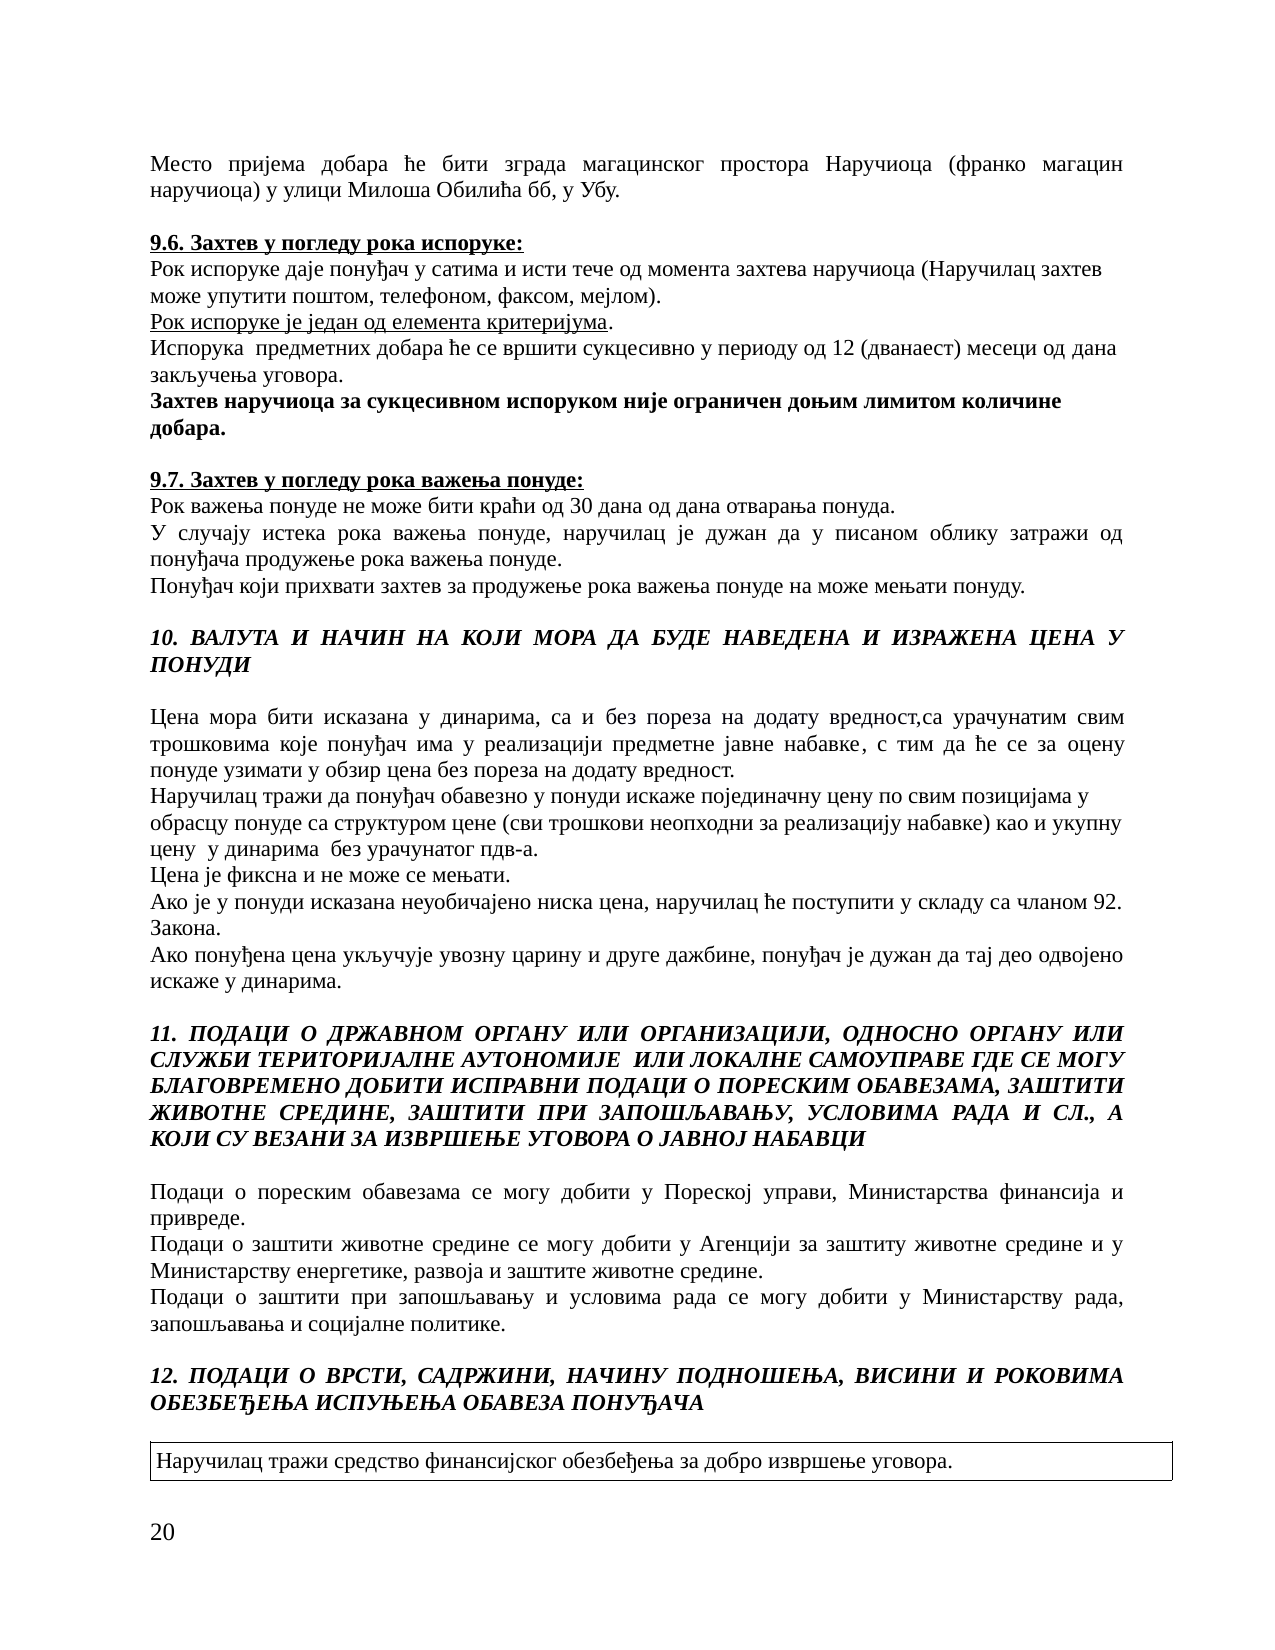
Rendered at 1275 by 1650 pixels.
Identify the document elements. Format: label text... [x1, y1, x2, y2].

text 9.7. Захтев у погледу рока важења понуде: [150, 466, 1125, 493]
text Ако је у понуди исказана неуобичајено ниска цена, наручилац ће поступити у складу са чланом 92. Закона. [150, 888, 1125, 941]
text Подаци о заштити при запошљавању и условима рада се могу добити у Министарству рада, запошљавања и социјалне политике. [150, 1283, 1125, 1336]
text Захтев наручиоца за сукцесивном испоруком није ограничен доњим лимитом количине добара. [150, 387, 1125, 440]
text Цена мора бити исказана у динарима, са и без пореза на додату вредност,са урачунатим свим трошковима које понуђач има у реализацији предметне јавне набавке, с тим да ће се за оцену понуде узимати у обзир цена без пореза на додату вредност. [150, 703, 1125, 782]
text Ако понуђена цена укључује увозну царину и друге дажбине, понуђач је дужан да тај део одвојено искаже у динарима. [150, 941, 1125, 993]
text Подаци о заштити животне средине се могу добити у Агенцији за заштиту животне средине и у Министарству енергетике, развоја и заштите животне средине. [150, 1231, 1125, 1283]
text Наручилац тражи да понуђач обавезно у понуди искаже појединачну цену по свим позицијама у обрасцу понуде са структуром цене (сви трошкови неопходни за реализацију набавке) као и укупну цену у динарима без урачунатог пдв-а. [150, 782, 1125, 862]
text 11. ПОДАЦИ О ДРЖАВНОМ ОРГАНУ ИЛИ ОРГАНИЗАЦИЈИ, ОДНОСНО ОРГАНУ ИЛИ СЛУЖБИ ТЕРИТОРИЈАЛНЕ АУТОНОМИЈЕ ИЛИ ЛОКАЛНЕ САМОУПРАВЕ ГДЕ СЕ МОГУ БЛАГОВРЕМЕНО ДОБИТИ ИСПРАВНИ ПОДАЦИ О ПОРЕСКИМ ОБАВЕЗАМА, ЗАШТИТИ ЖИВОТНЕ СРЕДИНЕ, ЗАШТИТИ ПРИ ЗАПОШЉАВАЊУ, УСЛОВИМА РАДА И СЛ., А КОЈИ СУ ВЕЗАНИ ЗА ИЗВРШЕЊЕ УГОВОРА О ЈАВНОЈ НАБАВЦИ [150, 1020, 1125, 1151]
text Рок испоруке је један од елемента критеријума. [150, 308, 1125, 334]
text Место пријема добара ће бити зграда магацинског простора Наручиоца (франко магацин наручиоца) у улици Милоша Обилића бб, у Убу. [150, 150, 1125, 203]
text 9.6. Захтев у погледу рока испоруке: [150, 229, 1125, 255]
text 10. ВАЛУТА И НАЧИН НА КОЈИ МОРА ДА БУДЕ НАВЕДЕНА И ИЗРАЖЕНА ЦЕНА У ПОНУДИ [150, 624, 1125, 677]
text Цена је фиксна и не може се мењати. [150, 862, 1125, 888]
text 12. ПОДАЦИ О ВРСТИ, САДРЖИНИ, НАЧИНУ ПОДНОШЕЊА, ВИСИНИ И РОКОВИМА ОБЕЗБЕЂЕЊА ИСПУЊЕЊА ОБАВЕЗА ПОНУЂАЧА [150, 1362, 1125, 1415]
text Рок испоруке даје понуђач у сатима и исти тече од момента захтева наручиоца (Наручилац захтев може упутити поштом, телефоном, факсом, мејлом). [150, 255, 1125, 308]
text Понуђач који прихвати захтев за продужење рока важења понуде на може мењати понуду. [150, 572, 1125, 598]
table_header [151, 1443, 1172, 1480]
text Испорука предметних добара ће се вршити сукцесивно у периоду од 12 (дванаест) месеци од дана закључења уговора. [150, 334, 1125, 387]
text У случају истека рока важења понуде, наручилац је дужан да у писаном облику затражи од понуђача продужење рока важења понуде. [150, 519, 1125, 572]
text Рок важења понуде не може бити краћи од 30 дана од дана отварања понуда. [150, 493, 1125, 519]
text Подаци о пореским обавезама се могу добити у Пореској управи, Министарства финансија и привреде. [150, 1178, 1125, 1231]
